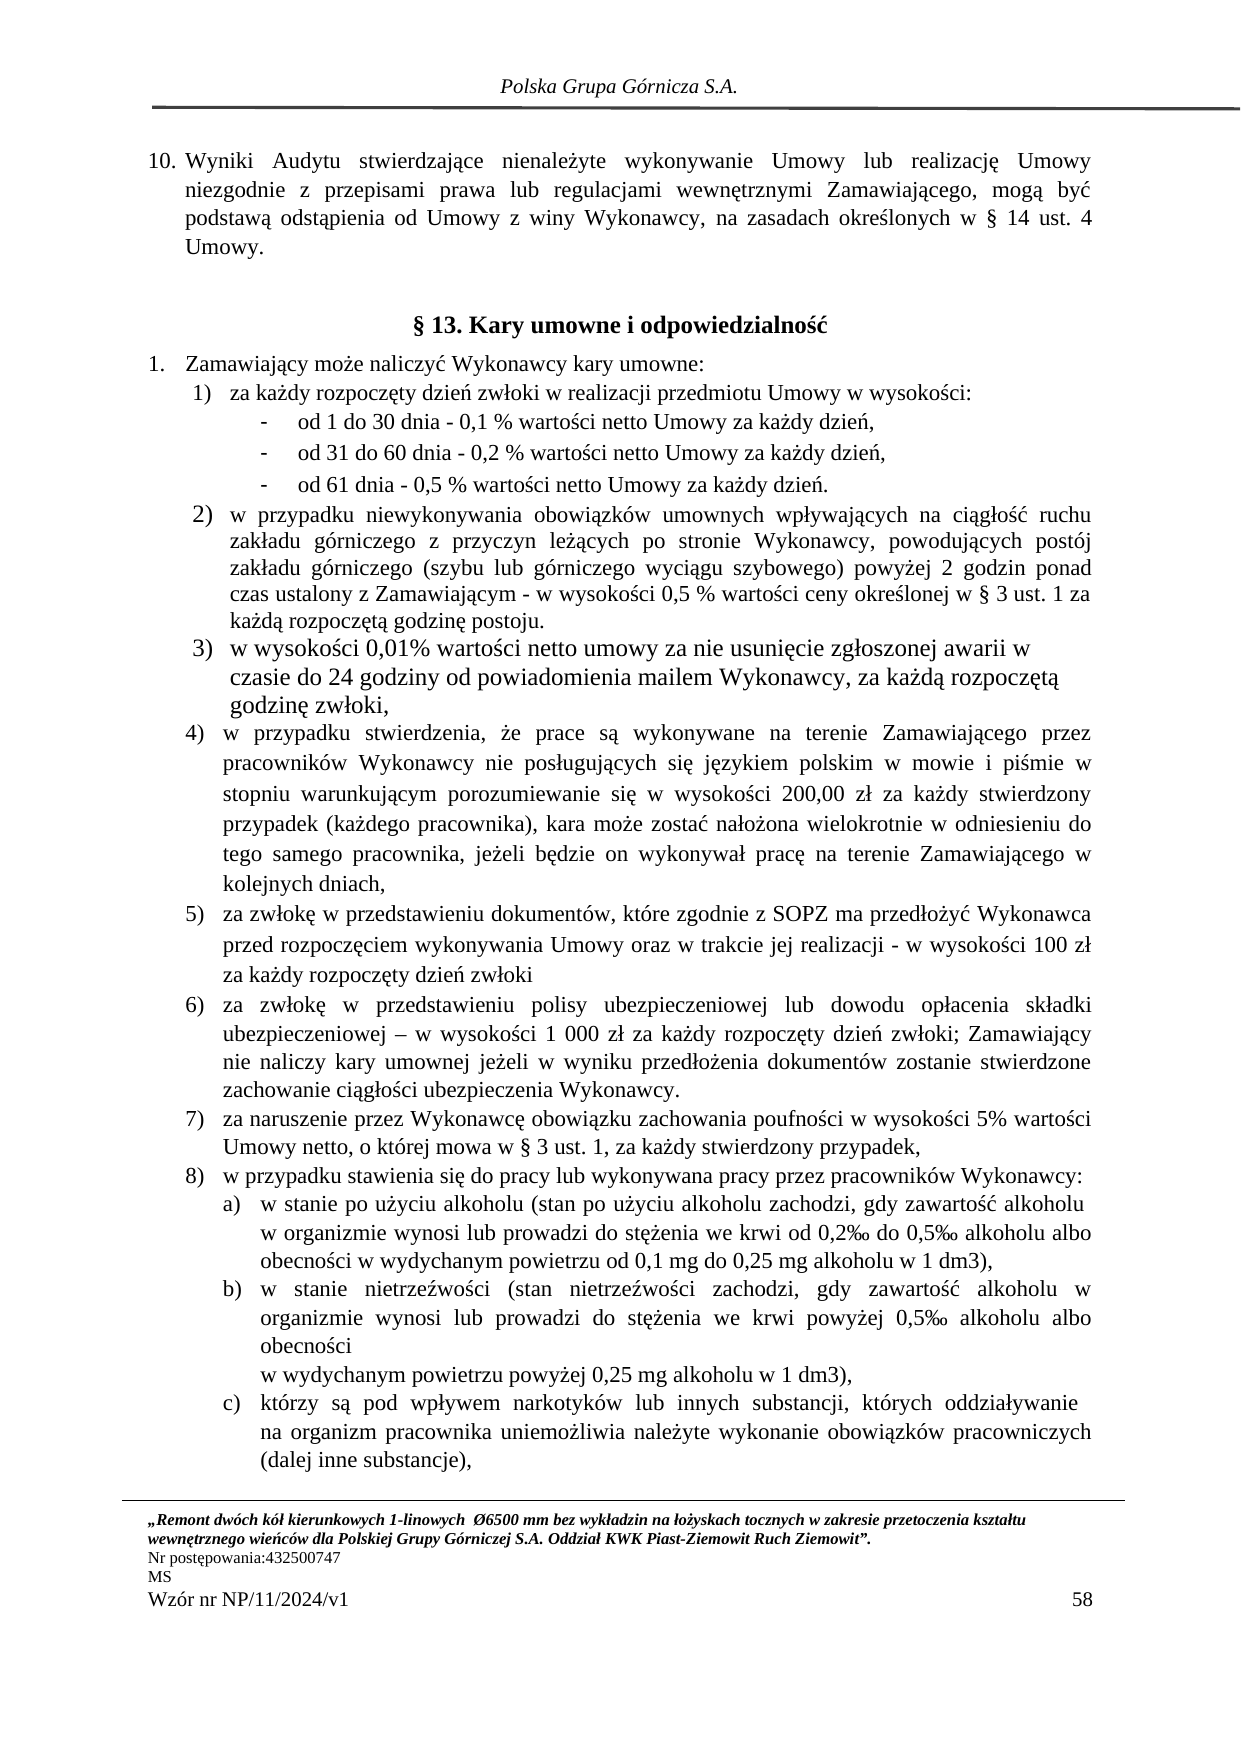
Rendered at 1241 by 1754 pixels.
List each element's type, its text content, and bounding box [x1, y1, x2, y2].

list w stanie po użyciu alkoholu (stan po użyciu alkoholu zachodzi, gdy zawartość alkoholu w organizmie wynosi lub prowadzi do stężenia we krwi od 0,2‰ do 0,5‰ alkoholu albo obecności w wydychanym powietrzu od 0,1 mg do 0,25 mg alkoholu w 1 dm3), [223, 1190, 1093, 1273]
list Zamawiający może naliczyć Wykonawcy kary umowne: [148, 350, 1093, 377]
list za naruszenie przez Wykonawcę obowiązku zachowania poufności w wysokości 5% wartości Umowy netto, o której mowa w § 3 ust. 1, za każdy stwierdzony przypadek, [185, 1105, 1093, 1160]
list w przypadku niewykonywania obowiązków umownych wpływających na ciągłość ruchu zakładu górniczego z przyczyn leżących po stronie Wykonawcy, powodujących postój zakładu górniczego (szybu lub górniczego wyciągu szybowego) powyżej 2 godzin ponad czas ustalony z Zamawiającym - w wysokości 0,5 % wartości ceny określonej w § 3 ust. 1 za każdą rozpoczętą godzinę postoju. [192, 499, 1093, 633]
list za zwłokę w przedstawieniu polisy ubezpieczeniowej lub dowodu opłacenia składki ubezpieczeniowej – w wysokości 1 000 zł za każdy rozpoczęty dzień zwłoki; Zamawiający nie naliczy kary umownej jeżeli w wyniku przedłożenia dokumentów zostanie stwierdzone zachowanie ciągłości ubezpieczenia Wykonawcy. [185, 991, 1093, 1103]
list którzy są pod wpływem narkotyków lub innych substancji, których oddziaływanie na organizm pracownika uniemożliwia należyte wykonanie obowiązków pracowniczych (dalej inne substancje), [223, 1389, 1093, 1472]
list od 61 dnia - 0,5 % wartości netto Umowy za każdy dzień. [260, 468, 1093, 499]
list w stanie nietrzeźwości (stan nietrzeźwości zachodzi, gdy zawartość alkoholu w organizmie wynosi lub prowadzi do stężenia we krwi powyżej 0,5‰ alkoholu albo obecności w wydychanym powietrzu powyżej 0,25 mg alkoholu w 1 dm3), [223, 1276, 1093, 1387]
list za zwłokę w przedstawieniu dokumentów, które zgodnie z SOPZ ma przedłożyć Wykonawca przed rozpoczęciem wykonywania Umowy oraz w trakcie jej realizacji - w wysokości 100 zł za każdy rozpoczęty dzień zwłoki [185, 901, 1093, 987]
list za każdy rozpoczęty dzień zwłoki w realizacji przedmiotu Umowy w wysokości: [192, 379, 1093, 405]
list w wysokości 0,01% wartości netto umowy za nie usunięcie zgłoszonej awarii w czasie do 24 godziny od powiadomienia mailem Wykonawcy, za każdą rozpoczętą godzinę zwłoki, [192, 633, 1093, 719]
list od 31 do 60 dnia - 0,2 % wartości netto Umowy za każdy dzień, [260, 436, 1093, 468]
list w przypadku stwierdzenia, że prace są wykonywane na terenie Zamawiającego przez pracowników Wykonawcy nie posługujących się językiem polskim w mowie i piśmie w stopniu warunkującym porozumiewanie się w wysokości 200,00 zł za każdy stwierdzony przypadek (każdego pracownika), kara może zostać nałożona wielokrotnie w odniesieniu do tego samego pracownika, jeżeli będzie on wykonywał pracę na terenie Zamawiającego w kolejnych dniach, [185, 719, 1093, 897]
subtitle § 13. Kary umowne i odpowiedzialność [148, 311, 1093, 339]
list Wyniki Audytu stwierdzające nienależyte wykonywanie Umowy lub realizację Umowy niezgodnie z przepisami prawa lub regulacjami wewnętrznymi Zamawiającego, mogą być podstawą odstąpienia od Umowy z winy Wykonawcy, na zasadach określonych w § 14 ust. 4 Umowy. [148, 148, 1093, 259]
list w przypadku stawienia się do pracy lub wykonywana pracy przez pracowników Wykonawcy: [185, 1162, 1093, 1188]
list od 1 do 30 dnia - 0,1 % wartości netto Umowy za każdy dzień, [260, 405, 1093, 436]
